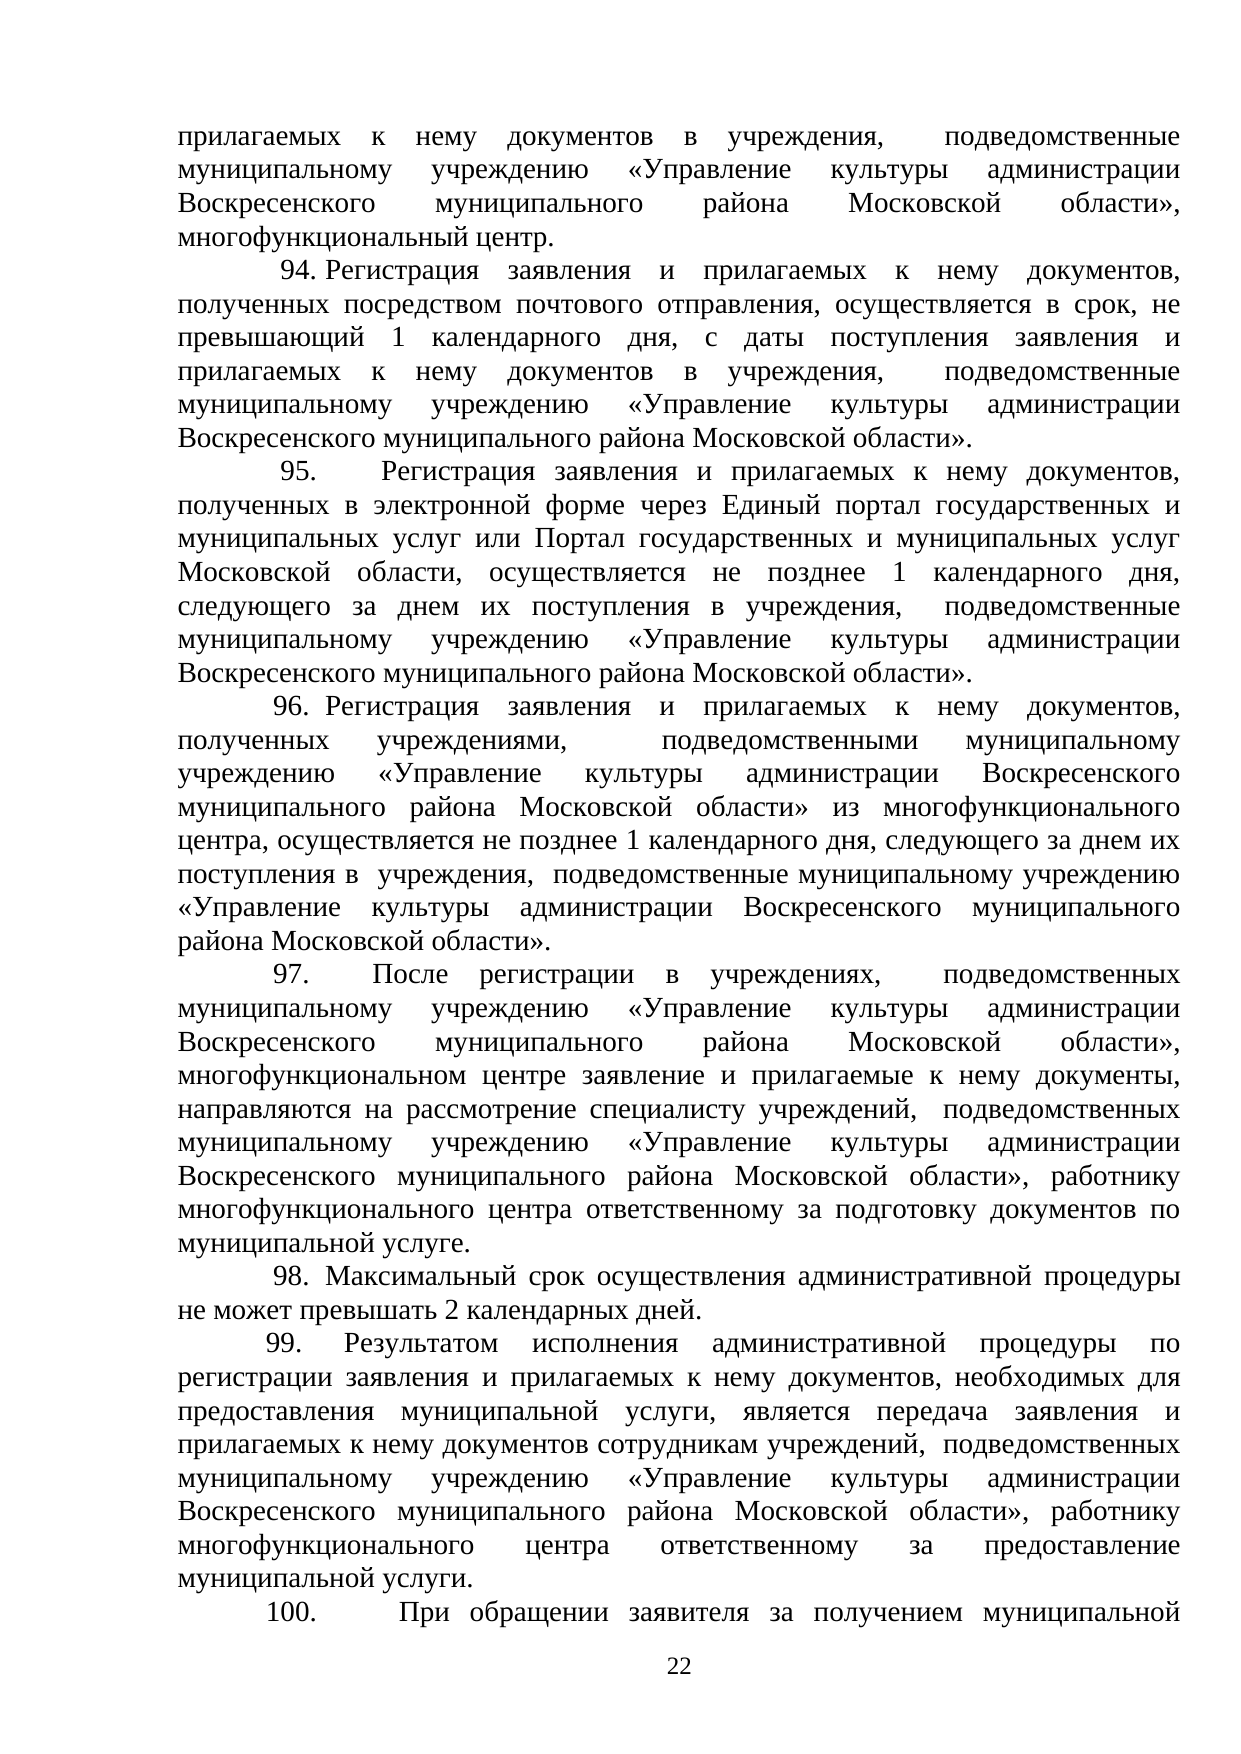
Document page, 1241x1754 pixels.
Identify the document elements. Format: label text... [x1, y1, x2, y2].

text 99. Результатом исполнения административной процедуры по регистрации заявления и прилагаемых к нему документов, необходимых для предоставления муниципальной услуги, является передача заявления и прилагаемых к нему документов сотрудникам учреждений, подведомственных муниципальному учреждению «Управление культуры администрации Воскресенского муниципального района Московской области», работнику многофункционального центра ответственному за предоставление муниципальной услуги. [177, 1326, 1181, 1594]
text 97. После регистрации в учреждениях, подведомственных муниципальному учреждению «Управление культуры администрации Воскресенского муниципального района Московской области», многофункциональном центре заявление и прилагаемые к нему документы, направляются на рассмотрение специалисту учреждений, подведомственных муниципальному учреждению «Управление культуры администрации Воскресенского муниципального района Московской области», работнику многофункционального центра ответственному за подготовку документов по муниципальной услуге. [177, 957, 1181, 1258]
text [177, 118, 1181, 252]
text 98. Максимальный срок осуществления административной процедуры не может превышать 2 календарных дней. [177, 1258, 1181, 1326]
text 96. Регистрация заявления и прилагаемых к нему документов, полученных учреждениями, подведомственными муниципальному учреждению «Управление культуры администрации Воскресенского муниципального района Московской области» из многофункционального центра, осуществляется не позднее 1 календарного дня, следующего за днем их поступления в учреждения, подведомственные муниципальному учреждению «Управление культуры администрации Воскресенского муниципального района Московской области». [177, 688, 1181, 957]
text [177, 1594, 1181, 1627]
text 95. Регистрация заявления и прилагаемых к нему документов, полученных в электронной форме через Единый портал государственных и муниципальных услуг или Портал государственных и муниципальных услуг Московской области, осуществляется не позднее 1 календарного дня, следующего за днем их поступления в учреждения, подведомственные муниципальному учреждению «Управление культуры администрации Воскресенского муниципального района Московской области». [177, 453, 1181, 688]
text 94. Регистрация заявления и прилагаемых к нему документов, полученных посредством почтового отправления, осуществляется в срок, не превышающий 1 календарного дня, с даты поступления заявления и прилагаемых к нему документов в учреждения, подведомственные муниципальному учреждению «Управление культуры администрации Воскресенского муниципального района Московской области». [177, 252, 1181, 453]
